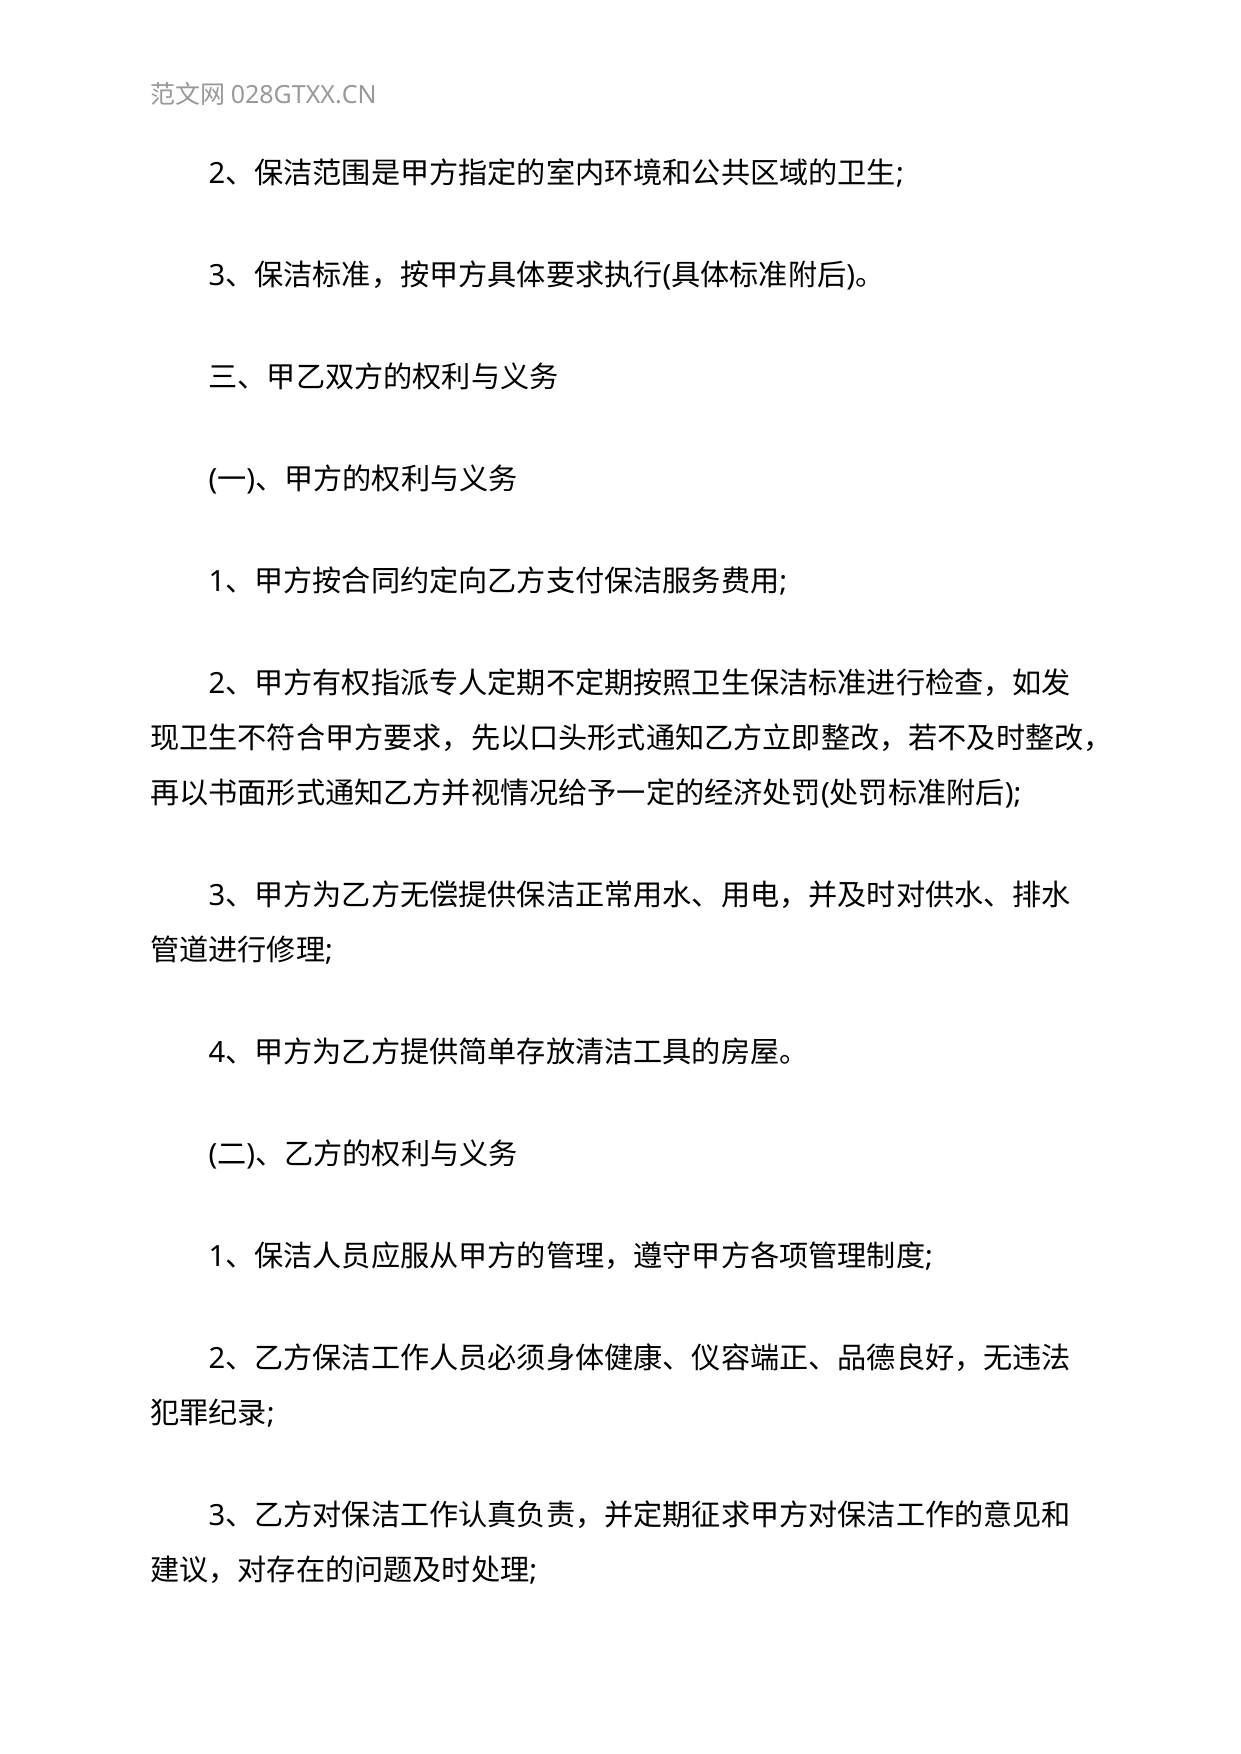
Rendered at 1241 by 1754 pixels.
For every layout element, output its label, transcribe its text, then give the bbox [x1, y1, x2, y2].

text 三、甲乙双方的权利与义务 [150, 354, 1090, 396]
text (一)、甲方的权利与义务 [150, 456, 1090, 498]
text 2、乙方保洁工作人员必须身体健康、仪容端正、品德良好，无违法犯罪纪录; [150, 1334, 1090, 1432]
text 3、乙方对保洁工作认真负责，并定期征求甲方对保洁工作的意见和建议，对存在的问题及时处理; [150, 1491, 1090, 1589]
text 1、甲方按合同约定向乙方支付保洁服务费用; [150, 558, 1090, 600]
text 1、保洁人员应服从甲方的管理，遵守甲方各项管理制度; [150, 1232, 1090, 1275]
text 4、甲方为乙方提供简单存放清洁工具的房屋。 [150, 1028, 1090, 1071]
text (二)、乙方的权利与义务 [150, 1131, 1090, 1173]
text 2、甲方有权指派专人定期不定期按照卫生保洁标准进行检查，如发现卫生不符合甲方要求，先以口头形式通知乙方立即整改，若不及时整改，再以书面形式通知乙方并视情况给予一定的经济处罚(处罚标准附后); [150, 660, 1090, 812]
text 3、保洁标准，按甲方具体要求执行(具体标准附后)。 [150, 252, 1090, 294]
text 2、保洁范围是甲方指定的室内环境和公共区域的卫生; [150, 150, 1090, 192]
text 3、甲方为乙方无偿提供保洁正常用水、用电，并及时对供水、排水管道进行修理; [150, 872, 1090, 969]
